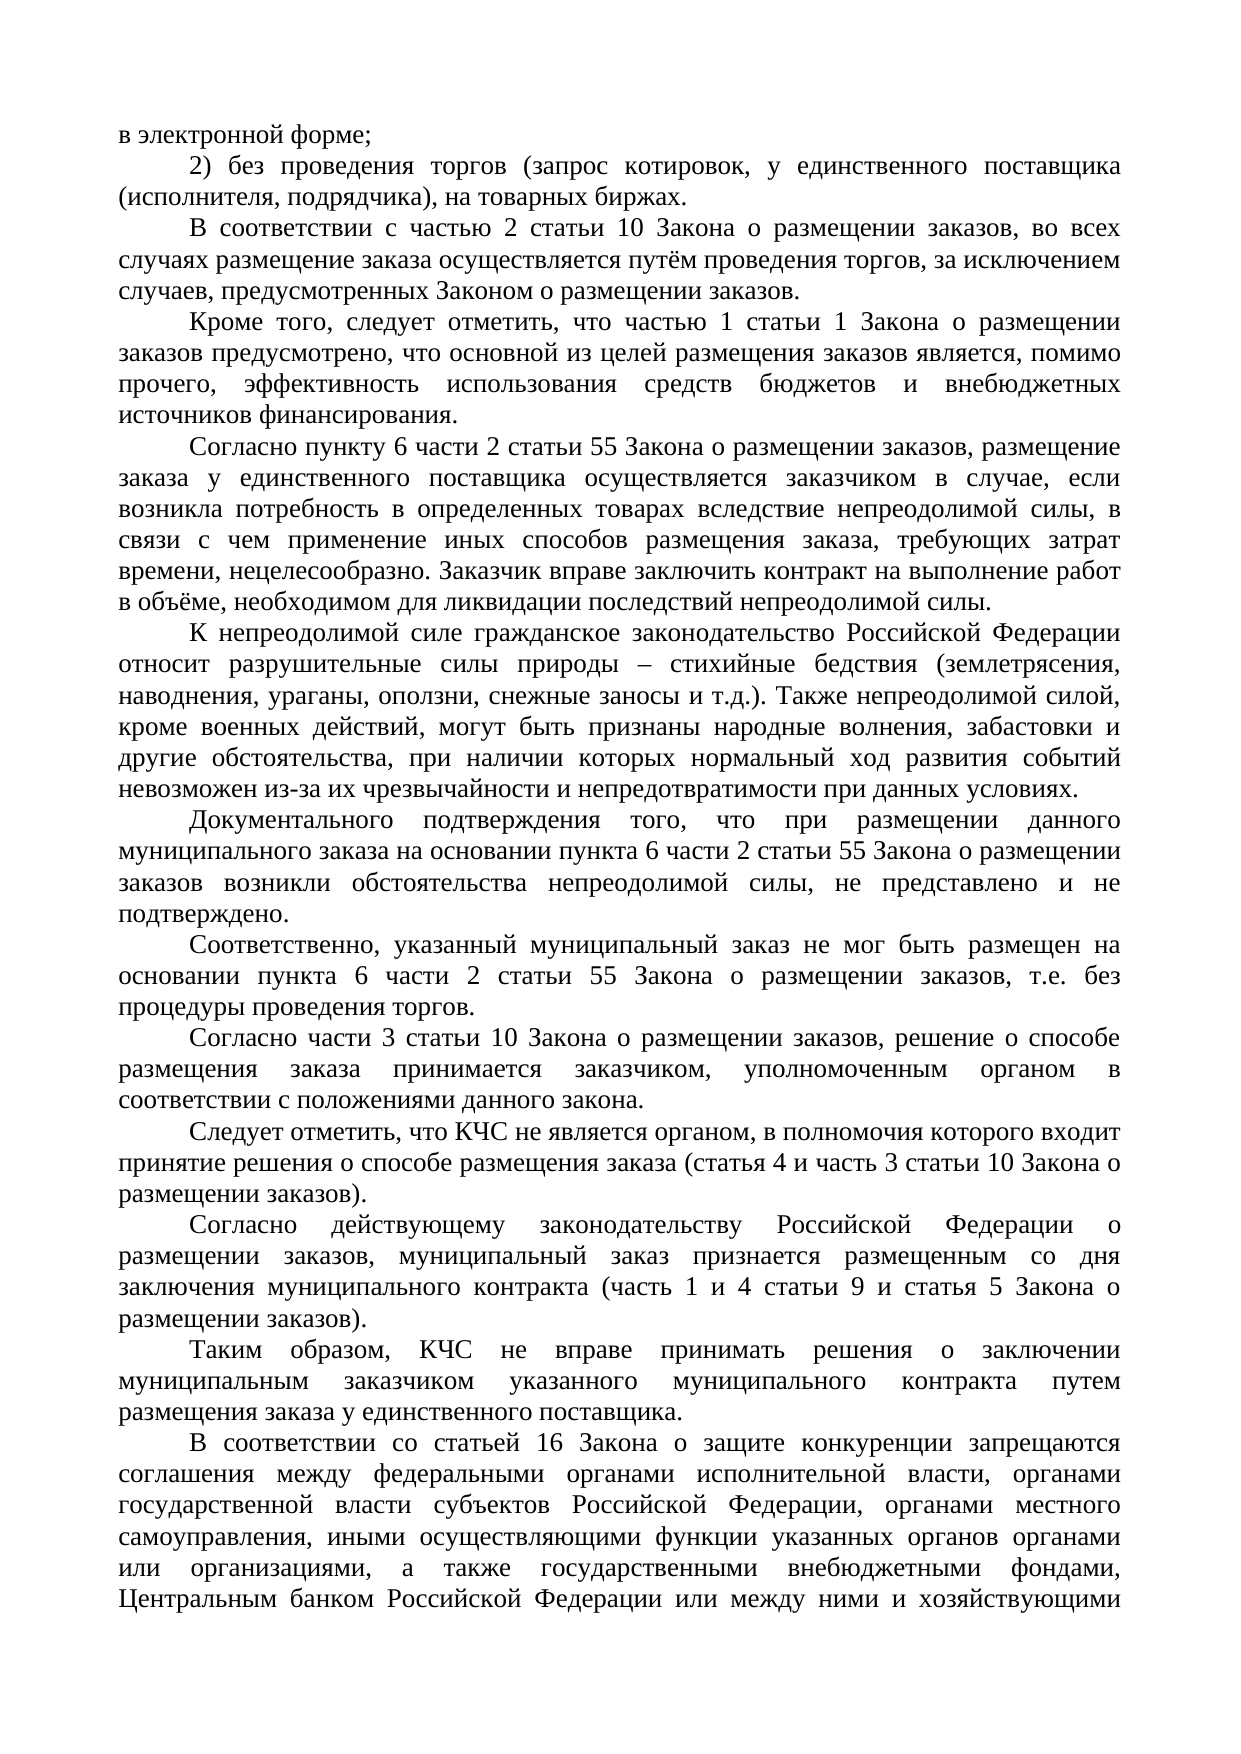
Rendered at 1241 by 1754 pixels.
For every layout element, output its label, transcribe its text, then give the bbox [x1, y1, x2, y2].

text Таким образом, КЧС не вправе принимать решения о заключении муниципальным заказчиком указанного муниципального контракта путем размещения заказа у единственного поставщика. [118, 1333, 1122, 1426]
text Согласно действующему законодательству Российской Федерации о размещении заказов, муниципальный заказ признается размещенным со дня заключения муниципального контракта (часть 1 и 4 статьи 9 и статья 5 Закона о размещении заказов). [118, 1208, 1122, 1333]
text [118, 1426, 1122, 1613]
text Согласно части 3 статьи 10 Закона о размещении заказов, решение о способе размещения заказа принимается заказчиком, уполномоченным органом в соответствии с положениями данного закона. [118, 1021, 1122, 1115]
text Согласно пункту 6 части 2 статьи 55 Закона о размещении заказов, размещение заказа у единственного поставщика осуществляется заказчиком в случае, если возникла потребность в определенных товарах вследствие непреодолимой силы, в связи с чем применение иных способов размещения заказа, требующих затрат времени, нецелесообразно. Заказчик вправе заключить контракт на выполнение работ в объёме, необходимом для ликвидации последствий непреодолимой силы. [118, 429, 1122, 616]
text Документального подтверждения того, что при размещении данного муниципального заказа на основании пункта 6 части 2 статьи 55 Закона о размещении заказов возникли обстоятельства непреодолимой силы, не представлено и не подтверждено. [118, 803, 1122, 928]
text В соответствии с частью 2 статьи 10 Закона о размещении заказов, во всех случаях размещение заказа осуществляется путём проведения торгов, за исключением случаев, предусмотренных Законом о размещении заказов. [118, 212, 1122, 305]
text Соответственно, указанный муниципальный заказ не мог быть размещен на основании пункта 6 части 2 статьи 55 Закона о размещении заказов, т.е. без процедуры проведения торгов. [118, 928, 1122, 1021]
text 2) без проведения торгов (запрос котировок, у единственного поставщика (исполнителя, подрядчика), на товарных биржах. [118, 149, 1122, 212]
text Кроме того, следует отметить, что частью 1 статьи 1 Закона о размещении заказов предусмотрено, что основной из целей размещения заказов является, помимо прочего, эффективность использования средств бюджетов и внебюджетных источников финансирования. [118, 305, 1122, 429]
text К непреодолимой силе гражданское законодательство Российской Федерации относит разрушительные силы природы – стихийные бедствия (землетрясения, наводнения, ураганы, оползни, снежные заносы и т.д.). Также непреодолимой силой, кроме военных действий, могут быть признаны народные волнения, забастовки и другие обстоятельства, при наличии которых нормальный ход развития событий невозможен из-за их чрезвычайности и непредотвратимости при данных условиях. [118, 616, 1122, 803]
text Следует отметить, что КЧС не является органом, в полномочия которого входит принятие решения о способе размещения заказа (статья 4 и часть 3 статьи 10 Закона о размещении заказов). [118, 1115, 1122, 1208]
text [118, 118, 1122, 149]
